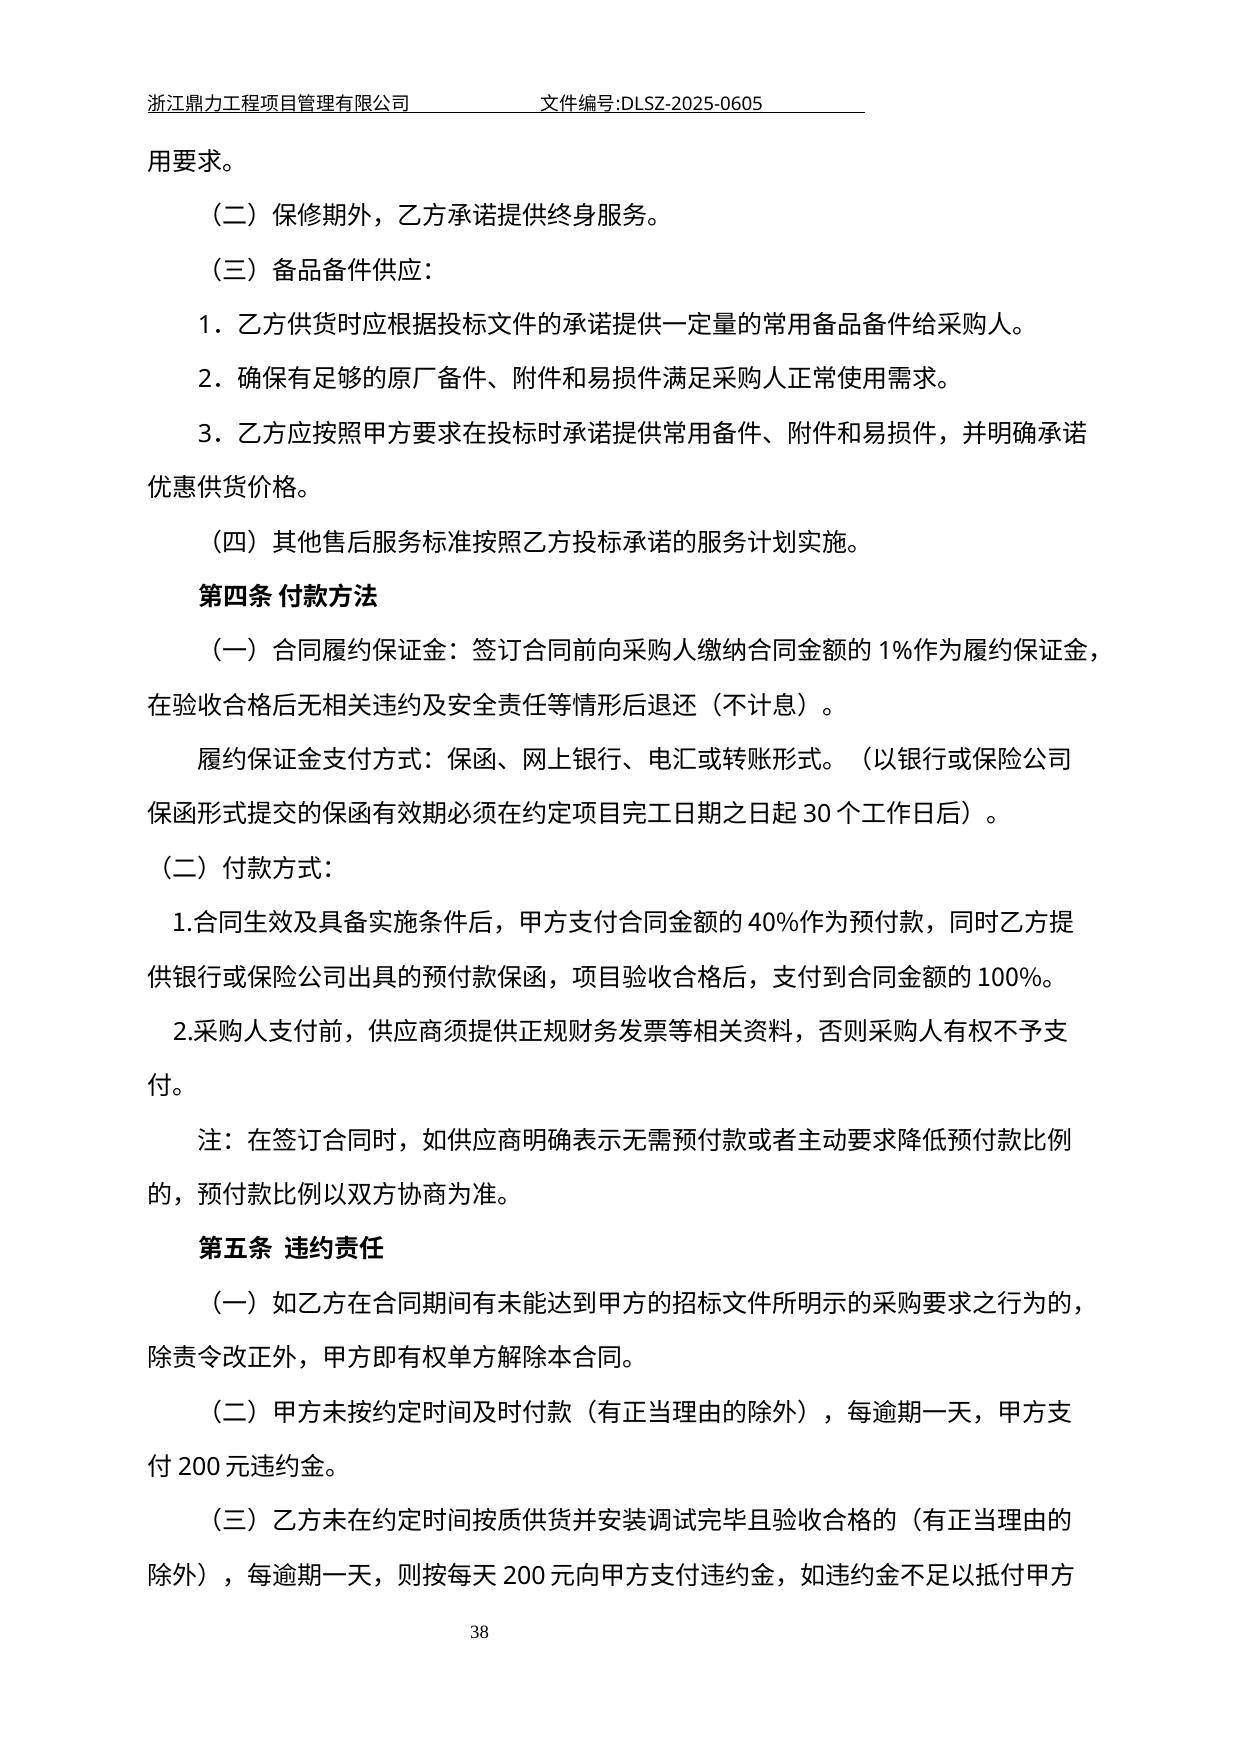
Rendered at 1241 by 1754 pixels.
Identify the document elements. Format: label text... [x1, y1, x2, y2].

text 2．确保有足够的原厂备件、附件和易损件满足采购人正常使用需求。 [148, 359, 1092, 395]
text 第四条 付款方法 [148, 576, 1092, 613]
text 第五条 违约责任 [148, 1229, 1092, 1265]
text （二）甲方未按约定时间及时付款（有正当理由的除外），每逾期一天，甲方支付200元违约金。 [148, 1392, 1092, 1483]
text （一）如乙方在合同期间有未能达到甲方的招标文件所明示的采购要求之行为的，除责令改正外，甲方即有权单方解除本合同。 [148, 1283, 1092, 1374]
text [148, 1501, 1092, 1591]
text 注：在签订合同时，如供应商明确表示无需预付款或者主动要求降低预付款比例的，预付款比例以双方协商为准。 [148, 1120, 1092, 1211]
text 2.采购人支付前，供应商须提供正规财务发票等相关资料，否则采购人有权不予支付。 [148, 1011, 1092, 1102]
text （四）其他售后服务标准按照乙方投标承诺的服务计划实施。 [148, 522, 1092, 558]
text （三）备品备件供应： [148, 250, 1092, 286]
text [148, 141, 1092, 178]
text （二）保修期外，乙方承诺提供终身服务。 [148, 196, 1092, 232]
text 1．乙方供货时应根据投标文件的承诺提供一定量的常用备品备件给采购人。 [148, 304, 1092, 341]
text 履约保证金支付方式：保函、网上银行、电汇或转账形式。（以银行或保险公司保函形式提交的保函有效期必须在约定项目完工日期之日起30个工作日后）。 [148, 739, 1092, 830]
text 3．乙方应按照甲方要求在投标时承诺提供常用备件、附件和易损件，并明确承诺优惠供货价格。 [148, 413, 1092, 504]
list 1.合同生效及具备实施条件后，甲方支付合同金额的40%作为预付款，同时乙方提供银行或保险公司出具的预付款保函，项目验收合格后，支付到合同金额的100%。 [148, 903, 1092, 993]
text （一）合同履约保证金：签订合同前向采购人缴纳合同金额的1%作为履约保证金，在验收合格后无相关违约及安全责任等情形后退还（不计息）。 [148, 631, 1092, 721]
list 付款方式： [148, 848, 1092, 884]
